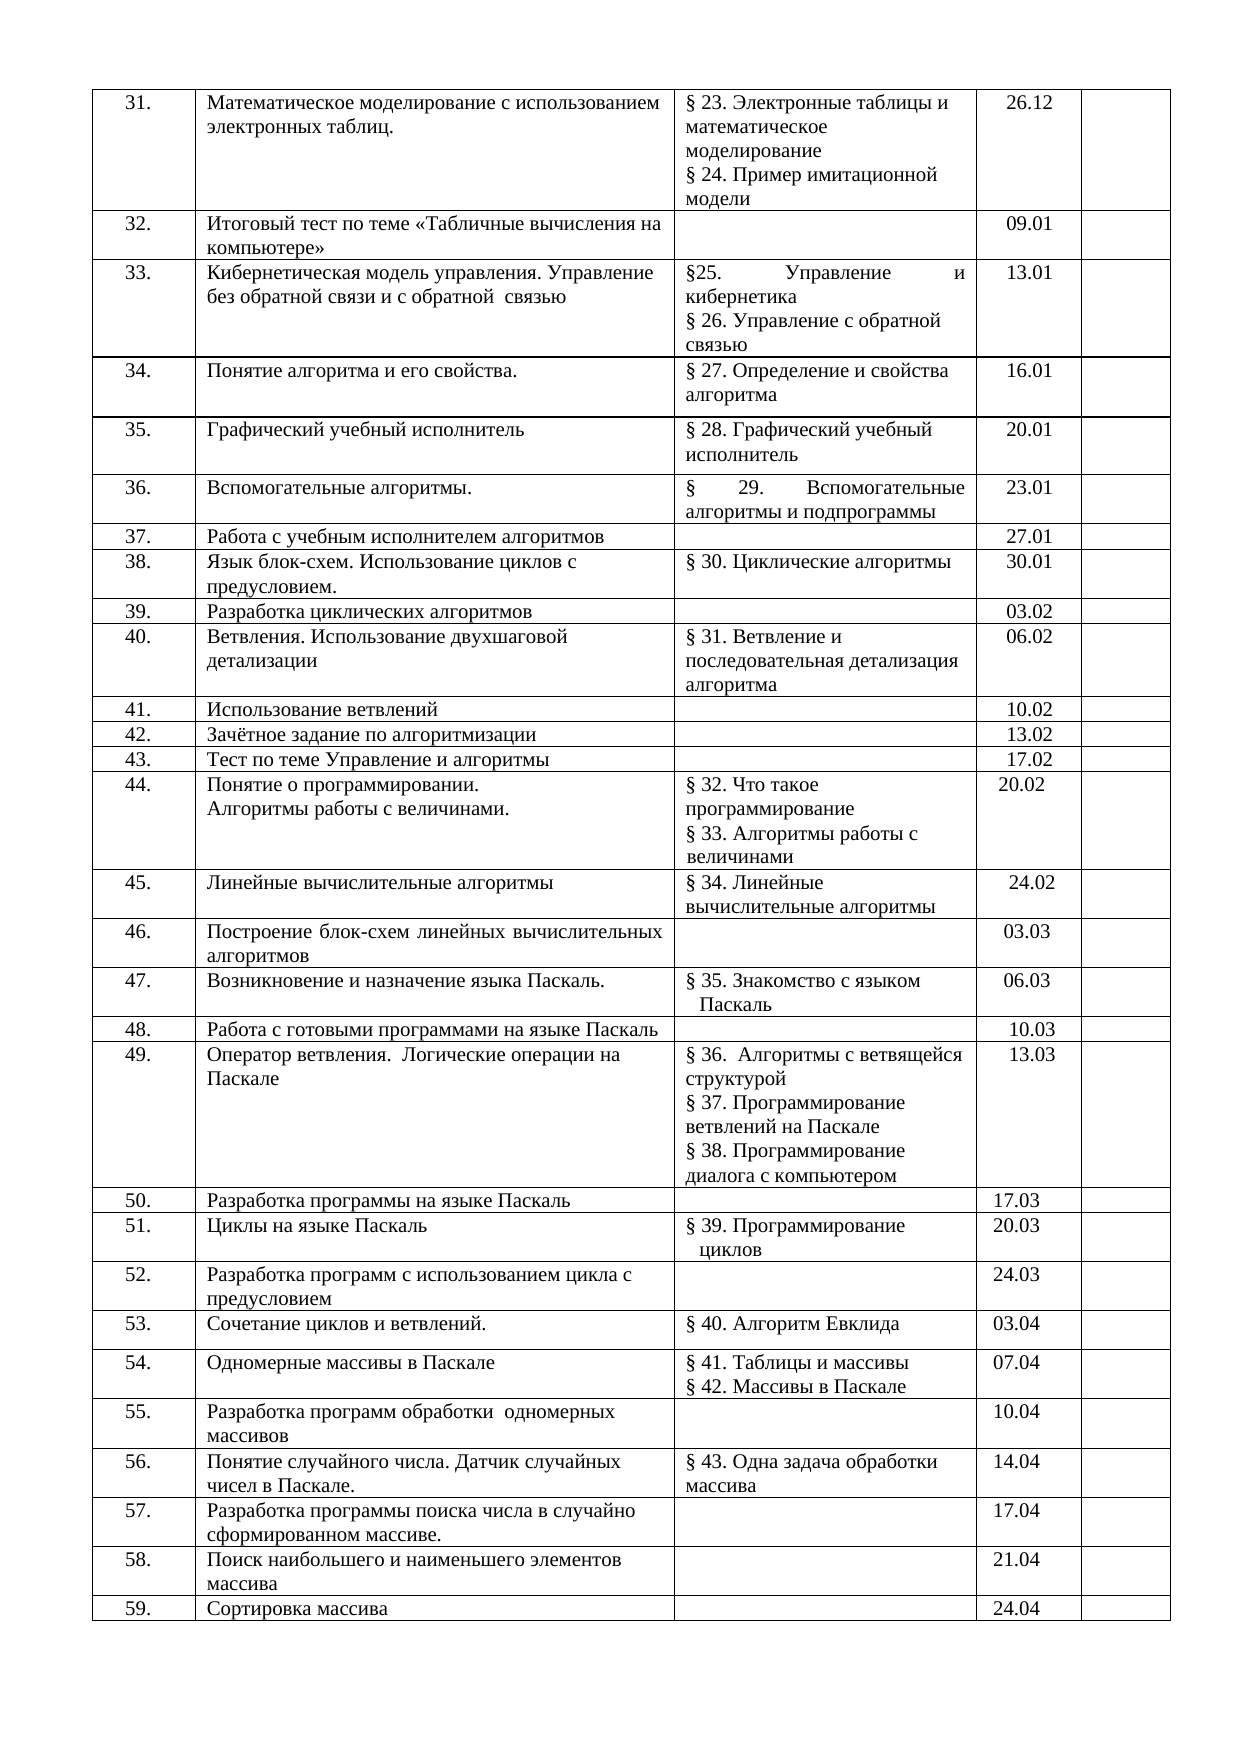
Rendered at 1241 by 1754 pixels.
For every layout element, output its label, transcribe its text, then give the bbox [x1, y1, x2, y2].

table_cell [675, 599, 976, 623]
table_cell [675, 697, 976, 721]
table_cell 29. Вспомогательные алгоритмы и подпрограммы [675, 475, 976, 523]
table_cell Итоговый тест по теме «Табличные вычисления на компьютере» [196, 211, 674, 259]
table_cell [1082, 919, 1170, 967]
table_cell Понятие случайного числа. Датчик случайных чисел в Паскале. [196, 1449, 674, 1497]
table_cell [1082, 1311, 1170, 1349]
table_cell [93, 1042, 195, 1187]
table_cell [1082, 968, 1170, 1016]
table_cell Линейные вычислительные алгоритмы [196, 870, 674, 918]
table_cell Вспомогательные алгоритмы. [196, 475, 674, 523]
table_cell [93, 1017, 195, 1041]
table_cell Сочетание циклов и ветвлений. [196, 1311, 674, 1349]
table_cell 13.01 [977, 260, 1081, 356]
table_cell Ветвления. Использование двухшаговой детализации [196, 624, 674, 696]
table_cell [93, 1399, 195, 1447]
table_cell 36. Алгоритмы с ветвящейся структурой 37. Программирование ветвлений на Паскале 38. Программирование диалога с компьютером [675, 1042, 976, 1187]
table_cell [1082, 1547, 1170, 1595]
table_cell [675, 1547, 976, 1595]
table_cell [1082, 722, 1170, 746]
table_cell [93, 747, 195, 771]
table_cell [93, 772, 195, 868]
table_cell 20.03 [977, 1213, 1081, 1261]
table_cell Кибернетическая модель управления. Управление без обратной связи и с обратной связью [196, 260, 674, 356]
table_cell 09.01 [977, 211, 1081, 259]
table_cell [93, 1262, 195, 1310]
table_cell [93, 968, 195, 1016]
table_cell Возникновение и назначение языка Паскаль. [196, 968, 674, 1016]
table_cell 06.02 [977, 624, 1081, 696]
table_cell [93, 524, 195, 548]
table_cell 31. Ветвление и последовательная детализация алгоритма [675, 624, 976, 696]
table_cell Математическое моделирование с использованием электронных таблиц. [196, 90, 674, 210]
table_cell [675, 211, 976, 259]
table_cell [1082, 260, 1170, 356]
table_cell Поиск наибольшего и наименьшего элементов массива [196, 1547, 674, 1595]
table_cell [93, 919, 195, 967]
table_cell [1082, 599, 1170, 623]
table_cell [93, 1311, 195, 1349]
table_cell 10.04 [977, 1399, 1081, 1447]
table_cell [675, 919, 976, 967]
table_cell [93, 475, 195, 523]
table_cell [1082, 1449, 1170, 1497]
table_cell 28. Графический учебный исполнитель [675, 418, 976, 474]
table_cell [1082, 550, 1170, 598]
table_cell 24.04 [977, 1596, 1081, 1620]
table_cell 30.01 [977, 550, 1081, 598]
table_cell [1082, 1213, 1170, 1261]
table_cell [93, 1350, 195, 1398]
table_cell 32. Что такое программирование 33. Алгоритмы работы с величинами [675, 772, 976, 868]
table_cell 40. Алгоритм Евклида [675, 1311, 976, 1349]
table_cell 13.03 [977, 1042, 1081, 1187]
table_cell 20.01 [977, 418, 1081, 474]
table_cell [1082, 418, 1170, 474]
table_cell [93, 550, 195, 598]
table_cell 17.02 [977, 747, 1081, 771]
table_cell [1082, 90, 1170, 210]
table_cell [93, 722, 195, 746]
table_cell [675, 1017, 976, 1041]
table_cell [675, 1399, 976, 1447]
table_cell [93, 1596, 195, 1620]
table_cell [93, 697, 195, 721]
table_cell 21.04 [977, 1547, 1081, 1595]
table_cell Работа с готовыми программами на языке Паскаль [196, 1017, 674, 1041]
table_cell Оператор ветвления. Логические операции на Паскале [196, 1042, 674, 1187]
table_cell [1082, 524, 1170, 548]
table_cell Понятие алгоритма и его свойства. [196, 358, 674, 416]
table_cell 41. Таблицы и массивы 42. Массивы в Паскале [675, 1350, 976, 1398]
table_cell [675, 722, 976, 746]
table_cell [1082, 1399, 1170, 1447]
table_cell [1082, 1042, 1170, 1187]
table_cell 10.02 [977, 697, 1081, 721]
table_cell [1082, 1350, 1170, 1398]
table_cell [93, 90, 195, 210]
table_cell 14.04 [977, 1449, 1081, 1497]
table_cell [675, 1596, 976, 1620]
table_cell Понятие о программировании. Алгоритмы работы с величинами. [196, 772, 674, 868]
table_cell Язык блок-схем. Использование циклов с предусловием. [196, 550, 674, 598]
table_cell [93, 418, 195, 474]
table_cell Циклы на языке Паскаль [196, 1213, 674, 1261]
table_cell 07.04 [977, 1350, 1081, 1398]
table_cell [675, 524, 976, 548]
table_cell Разработка программы на языке Паскаль [196, 1188, 674, 1212]
table_cell [1082, 1188, 1170, 1212]
table_cell [1082, 772, 1170, 868]
table_cell [1082, 211, 1170, 259]
table_cell [1082, 697, 1170, 721]
table_cell [1082, 624, 1170, 696]
table_cell [1082, 1596, 1170, 1620]
table_cell 23. Электронные таблицы и математическое моделирование 24. Пример имитационной модели [675, 90, 976, 210]
table_cell [93, 1213, 195, 1261]
table_cell 03.04 [977, 1311, 1081, 1349]
table_cell [1082, 747, 1170, 771]
table_cell 03.02 [977, 599, 1081, 623]
table_cell Зачётное задание по алгоритмизации [196, 722, 674, 746]
table_cell 17.04 [977, 1498, 1081, 1546]
table_cell [93, 358, 195, 416]
table_cell 35. Знакомство с языком Паскаль [675, 968, 976, 1016]
table_cell 34. Линейные вычислительные алгоритмы [675, 870, 976, 918]
table_cell [1082, 870, 1170, 918]
table_cell 30. Циклические алгоритмы [675, 550, 976, 598]
table_cell 17.03 [977, 1188, 1081, 1212]
table_cell [93, 1449, 195, 1497]
table_cell [1082, 475, 1170, 523]
table_cell [93, 870, 195, 918]
table_cell [1082, 1498, 1170, 1546]
table_cell [675, 747, 976, 771]
table_cell 20.02 [977, 772, 1081, 868]
table_cell Тест по теме Управление и алгоритмы [196, 747, 674, 771]
table_cell 27.01 [977, 524, 1081, 548]
table_cell [675, 1262, 976, 1310]
table_cell 06.03 [977, 968, 1081, 1016]
table_cell 25. Управление и кибернетика 26. Управление с обратной связью [675, 260, 976, 356]
table_cell [93, 1188, 195, 1212]
table_cell [93, 211, 195, 259]
table_cell Использование ветвлений [196, 697, 674, 721]
table_cell Разработка циклических алгоритмов [196, 599, 674, 623]
table_cell 23.01 [977, 475, 1081, 523]
table_cell [1082, 1262, 1170, 1310]
table_cell 24.03 [977, 1262, 1081, 1310]
table_cell 26.12 [977, 90, 1081, 210]
table_cell [675, 1498, 976, 1546]
table_cell 03.03 [977, 919, 1081, 967]
table_cell 39. Программирование циклов [675, 1213, 976, 1261]
table_cell Работа с учебным исполнителем алгоритмов [196, 524, 674, 548]
table_cell Графический учебный исполнитель [196, 418, 674, 474]
table_cell [93, 599, 195, 623]
table_cell 13.02 [977, 722, 1081, 746]
table_cell [1082, 358, 1170, 416]
table_cell Разработка программ c использованием цикла с предусловием [196, 1262, 674, 1310]
table_cell 27. Определение и свойства алгоритма [675, 358, 976, 416]
table_cell [675, 1188, 976, 1212]
table_cell [93, 1547, 195, 1595]
table_cell Построение блок-схем линейных вычислительных алгоритмов [196, 919, 674, 967]
table_cell 24.02 [977, 870, 1081, 918]
table_cell 10.03 [977, 1017, 1081, 1041]
table_cell 43. Одна задача обработки массива [675, 1449, 976, 1497]
table_cell [1082, 1017, 1170, 1041]
table_cell [93, 1498, 195, 1546]
table_cell [93, 624, 195, 696]
table_cell Разработка программы поиска числа в случайно сформированном массиве. [196, 1498, 674, 1546]
table_cell 16.01 [977, 358, 1081, 416]
table_cell Одномерные массивы в Паскале [196, 1350, 674, 1398]
table_cell [93, 260, 195, 356]
table_cell Сортировка массива [196, 1596, 674, 1620]
table_cell Разработка программ обработки одномерных массивов [196, 1399, 674, 1447]
